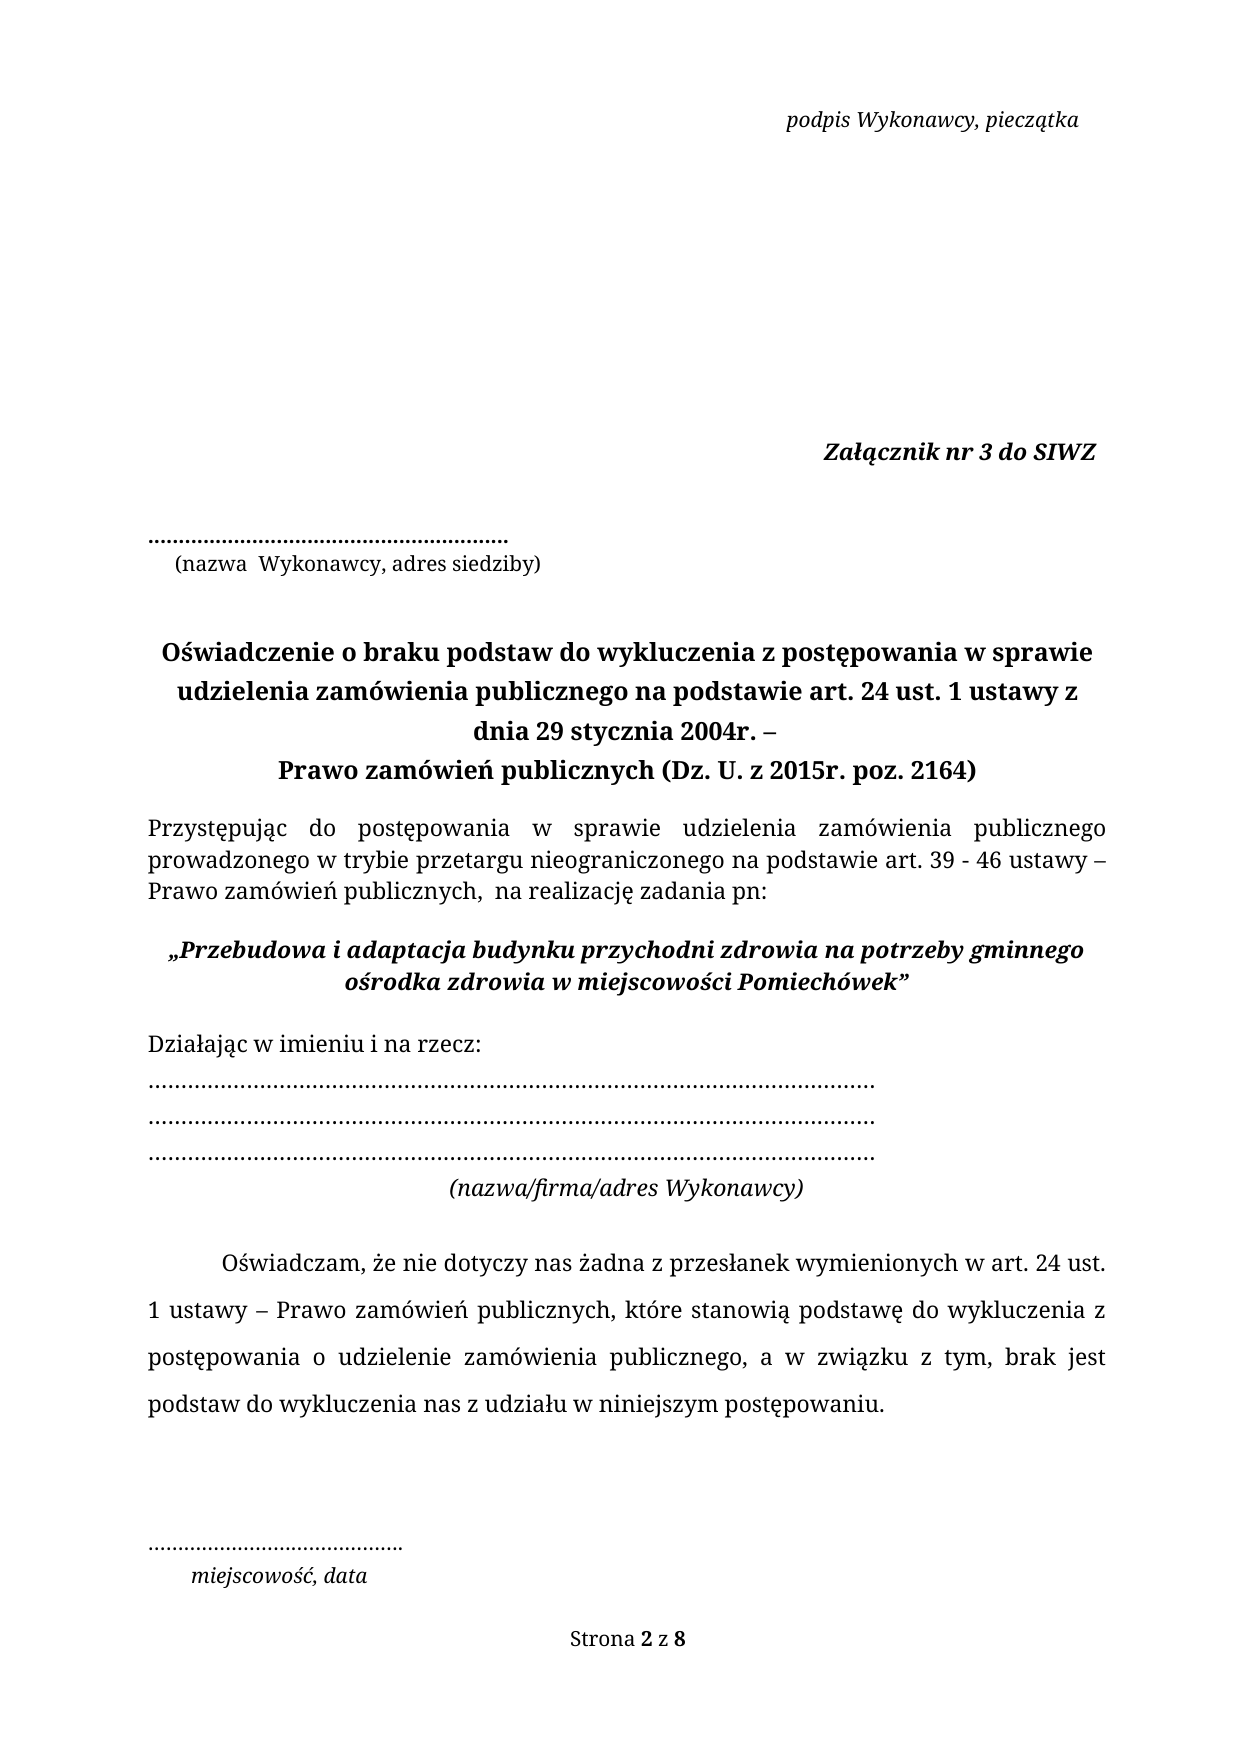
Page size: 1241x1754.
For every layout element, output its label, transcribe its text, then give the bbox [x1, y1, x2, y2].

text Załącznik nr 3 do SIWZ [148, 436, 1107, 467]
text Przystępując do postępowania w sprawie udzielenia zamówienia publicznego prowadzonego w trybie przetargu nieograniczonego na podstawie art. 39 - 46 ustawy – Prawo zamówień publicznych, na realizację zadania pn: [148, 812, 1107, 906]
text podpis Wykonawcy, pieczątka [251, 105, 1107, 133]
text Działając w imieniu i na rzecz: [148, 1028, 1107, 1059]
text (nazwa/firma/adres Wykonawcy) [148, 1172, 1107, 1203]
text (nazwa Wykonawcy, adres siedziby) [148, 549, 1107, 578]
text „Przebudowa i adaptacja budynku przychodni zdrowia na potrzeby gminnego ośrodka zdrowia w miejscowości Pomiechówek” [148, 934, 1107, 997]
text Oświadczenie o braku podstaw do wykluczenia z postępowania w sprawie udzielenia zamówienia publicznego na podstawie art. 24 ust. 1 ustawy z dnia 29 stycznia 2004r. – Prawo zamówień publicznych (Dz. U. z 2015r. poz. 2164) [148, 635, 1107, 786]
text ……………………………………. [148, 1528, 1107, 1557]
text ………………………………………………………………………………………………… [148, 1064, 1107, 1095]
text ………………………………………………………………………………………………… [148, 1136, 1107, 1167]
text Oświadczam, że nie dotyczy nas żadna z przesłanek wymienionych w art. 24 ust. 1 ustawy – Prawo zamówień publicznych, które stanowią podstawę do wykluczenia z postępowania o udzielenie zamówienia publicznego, a w związku z tym, brak jest podstaw do wykluczenia nas z udziału w niniejszym postępowaniu. [148, 1247, 1107, 1419]
text miejscowość, data [148, 1561, 1107, 1589]
text ........................................................... [148, 521, 1107, 549]
text ………………………………………………………………………………………………… [148, 1100, 1107, 1131]
